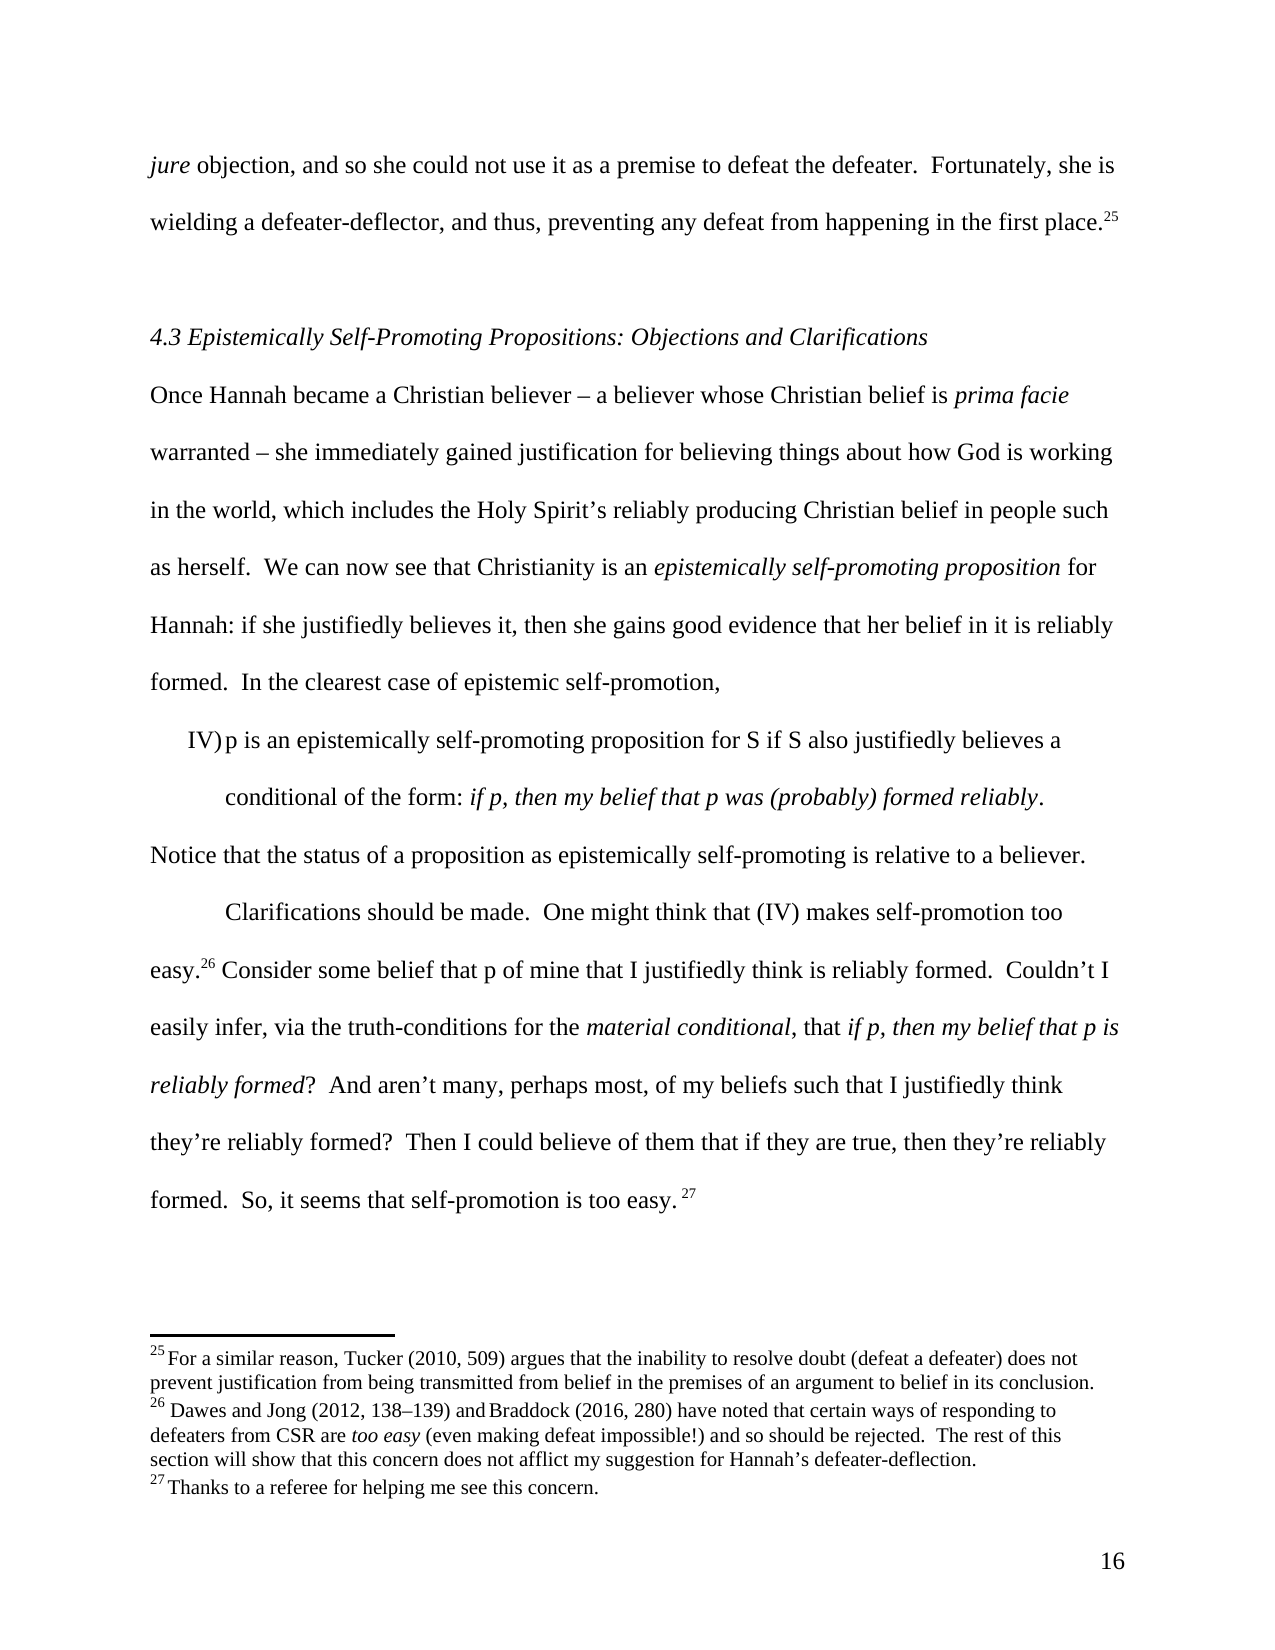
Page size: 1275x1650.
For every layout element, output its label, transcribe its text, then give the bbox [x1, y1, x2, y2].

text 4.3 Epistemically Self-Promoting Propositions: Objections and Clarifications [150, 322, 1125, 351]
text Once Hannah became a Christian believer – a believer whose Christian belief is prima facie warranted – she immediately gained justification for believing things about how God is working in the world, which includes the Holy Spirit’s reliably producing Christian belief in people such as herself. We can now see that Christianity is an epistemically self-promoting proposition for Hannah: if she justifiedly believes it, then she gains good evidence that her belief in it is reliably formed. In the clearest case of epistemic self-promotion, [150, 380, 1125, 696]
list p is an epistemically self-promoting proposition for S if S also justifiedly believes a conditional of the form: if p, then my belief that p was (probably) formed reliably. [187, 725, 1125, 811]
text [150, 150, 1125, 236]
text Notice that the status of a proposition as epistemically self-promoting is relative to a believer. Clarifications should be made. One might think that (IV) makes self-promotion too easy. Consider some belief that p of mine that I justifiedly think is reliably formed. Couldn’t I easily infer, via the truth-conditions for the material conditional, that if p, then my belief that p is reliably formed? And aren’t many, perhaps most, of my beliefs such that I justifiedly think they’re reliably formed? Then I could believe of them that if they are true, then they’re reliably formed. So, it seems that self-promotion is too easy. [150, 840, 1125, 1214]
